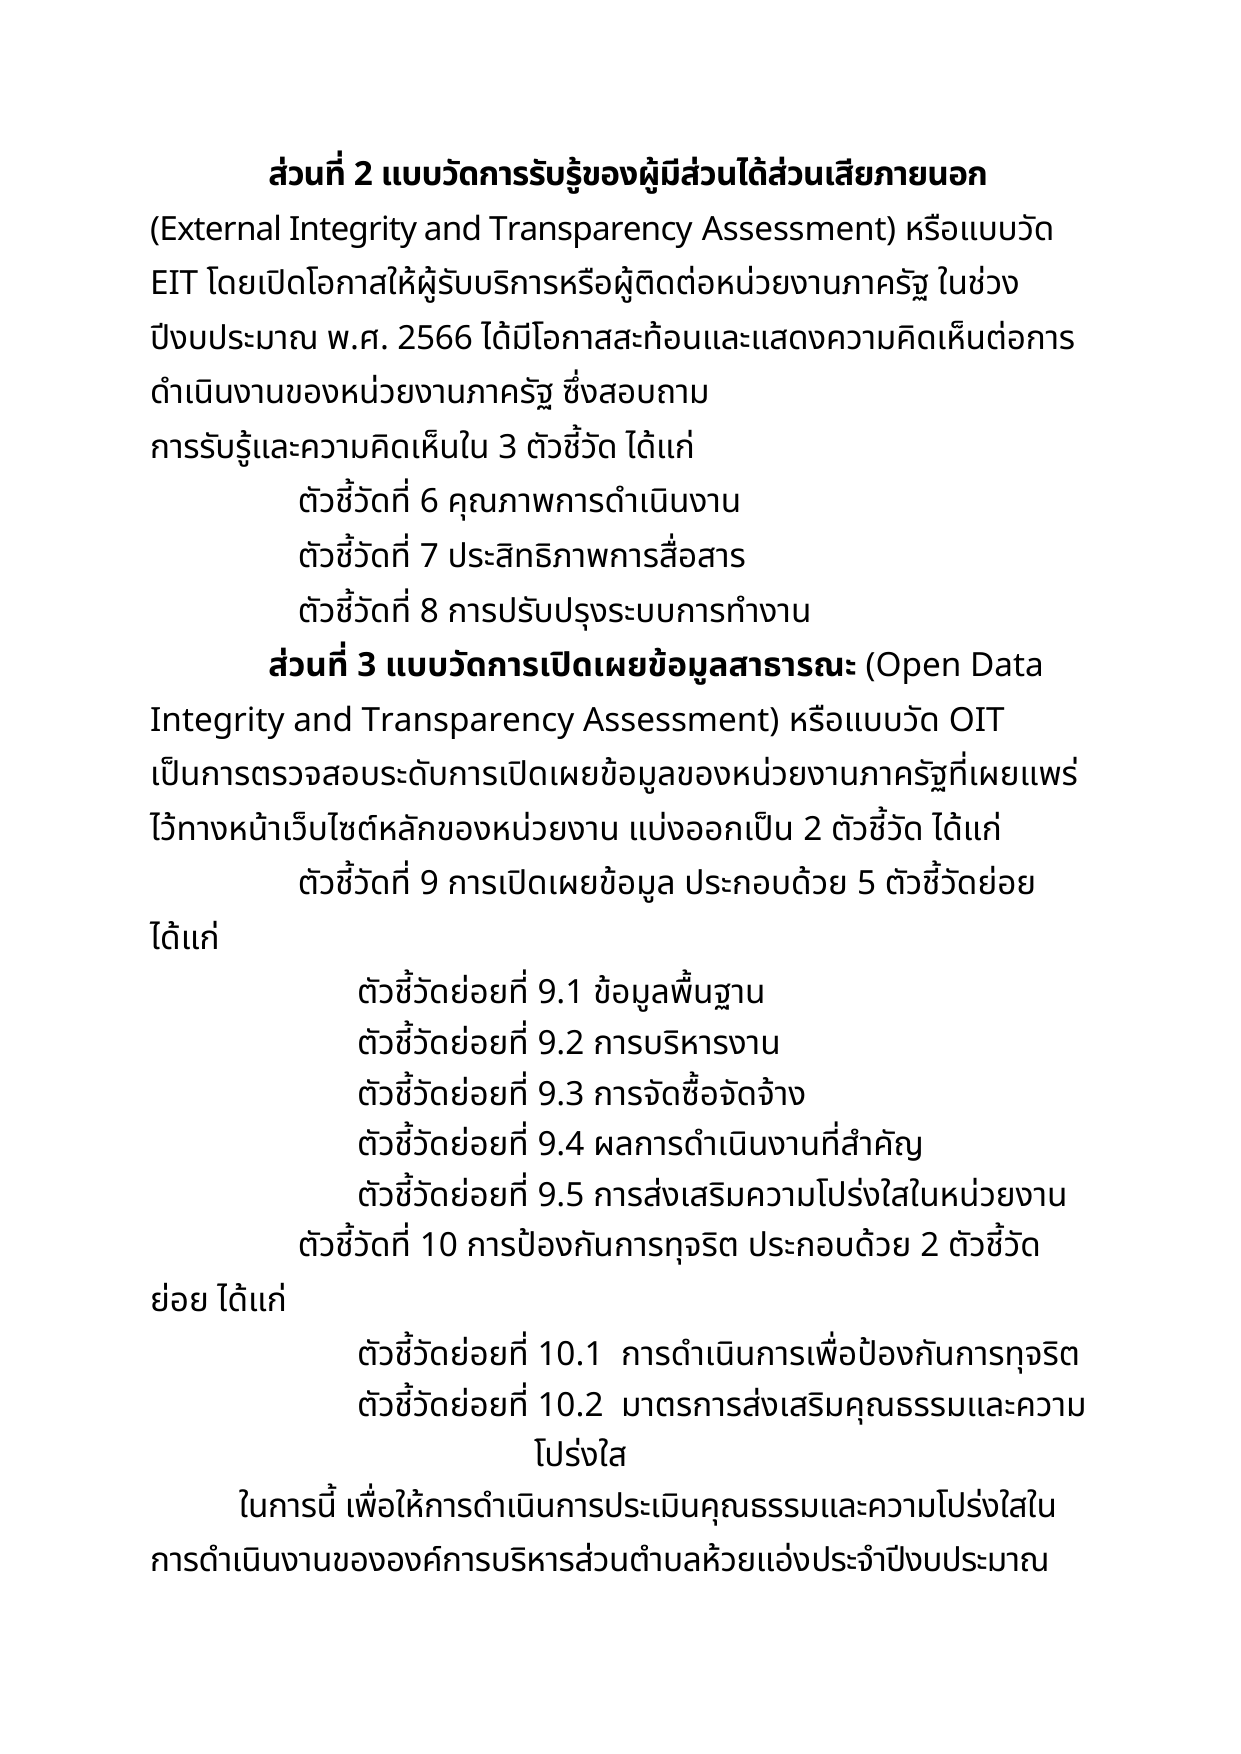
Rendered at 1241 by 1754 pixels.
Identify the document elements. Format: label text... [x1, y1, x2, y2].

list ตัวชี้วัดย่อยที่ 9.4 ผลการดำเนินงานที่สำคัญ [357, 1120, 1090, 1171]
text ส่วนที่ 2 แบบวัดการรับรู้ของผู้มีส่วนได้ส่วนเสียภายนอก (External Integrity and Transparency Assessment) หรือแบบวัด EIT โดยเปิดโอกาสให้ผู้รับบริการหรือผู้ติดต่อหน่วยงานภาครัฐ ในช่วงปีงบประมาณ พ.ศ. 2566 ได้มีโอกาสสะท้อนและแสดงความคิดเห็นต่อการดำเนินงานของหน่วยงานภาครัฐ ซึ่งสอบถาม การรับรู้และความคิดเห็นใน 3 ตัวชี้วัด ได้แก่ [150, 150, 1090, 473]
text ตัวชี้วัดที่ 7 ประสิทธิภาพการสื่อสาร [150, 532, 1090, 582]
list ตัวชี้วัดย่อยที่ 9.5 การส่งเสริมความโปร่งใสในหน่วยงาน [357, 1171, 1090, 1221]
list ตัวชี้วัดย่อยที่ 9.1 ข้อมูลพื้นฐาน [357, 968, 1090, 1019]
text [150, 1482, 1090, 1587]
text ตัวชี้วัดที่ 9 การเปิดเผยข้อมูล ประกอบด้วย 5 ตัวชี้วัดย่อย ได้แก่ [150, 859, 1090, 964]
text ตัวชี้วัดที่ 10 การป้องกันการทุจริต ประกอบด้วย 2 ตัวชี้วัดย่อย ได้แก่ [150, 1221, 1090, 1326]
list ตัวชี้วัดย่อยที่ 9.3 การจัดซื้อจัดจ้าง [357, 1069, 1090, 1120]
text ตัวชี้วัดที่ 6 คุณภาพการดำเนินงาน [150, 477, 1090, 528]
list ตัวชี้วัดย่อยที่ 9.2 การบริหารงาน [357, 1019, 1090, 1069]
text ส่วนที่ 3 แบบวัดการเปิดเผยข้อมูลสาธารณะ (Open Data Integrity and Transparency Assessment) หรือแบบวัด OIT เป็นการตรวจสอบระดับการเปิดเผยข้อมูลของหน่วยงานภาครัฐที่เผยแพร่ไว้ทางหน้าเว็บไซต์หลักของหน่วยงาน แบ่งออกเป็น 2 ตัวชี้วัด ได้แก่ [150, 641, 1090, 855]
list ตัวชี้วัดย่อยที่ 10.1 การดำเนินการเพื่อป้องกันการทุจริต [357, 1330, 1090, 1381]
list ตัวชี้วัดย่อยที่ 10.2 มาตรการส่งเสริมคุณธรรมและความโปร่งใส [357, 1381, 1090, 1482]
text ตัวชี้วัดที่ 8 การปรับปรุงระบบการทำงาน [150, 586, 1090, 637]
